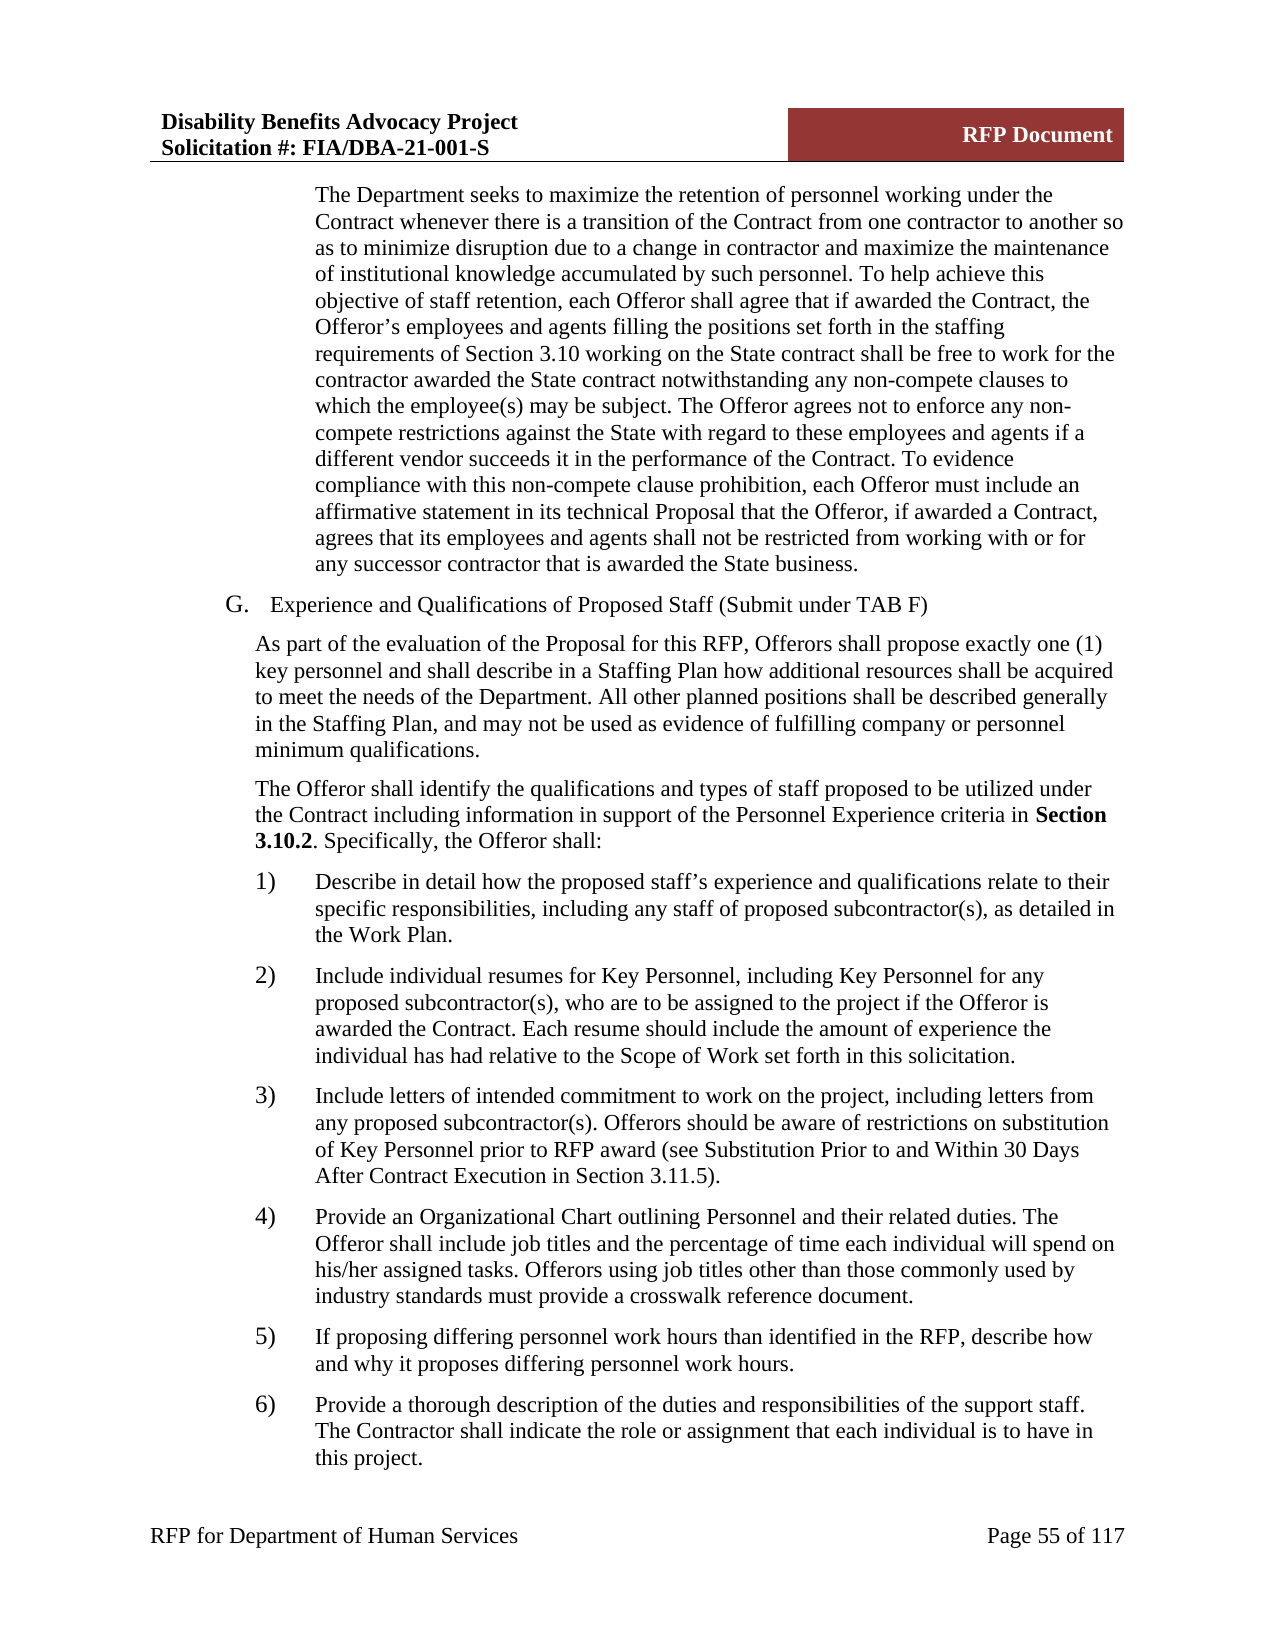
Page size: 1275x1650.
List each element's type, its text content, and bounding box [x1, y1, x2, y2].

text As part of the evaluation of the Proposal for this RFP, Offerors shall propose exactly one (1) key personnel and shall describe in a Staffing Plan how additional resources shall be acquired to meet the needs of the Department. All other planned positions shall be described generally in the Staffing Plan, and may not be used as evidence of fulfilling company or personnel minimum qualifications. [255, 631, 1125, 762]
list Provide an Organizational Chart outlining Personnel and their related duties. The Offeror shall include job titles and the percentage of time each individual will spend on his/her assigned tasks. Offerors using job titles other than those commonly used by industry standards must provide a crosswalk reference document. [255, 1201, 1125, 1309]
list Provide a thorough description of the duties and responsibilities of the support staff. The Contractor shall indicate the role or assignment that each individual is to have in this project. [255, 1389, 1125, 1470]
list If proposing differing personnel work hours than identified in the RFP, describe how and why it proposes differing personnel work hours. [255, 1321, 1125, 1376]
list Describe in detail how the proposed staff’s experience and qualifications relate to their specific responsibilities, including any staff of proposed subcontractor(s), as detailed in the Work Plan. [255, 866, 1125, 948]
list Include individual resumes for Key Personnel, including Key Personnel for any proposed subcontractor(s), who are to be assigned to the project if the Offeror is awarded the Contract. Each resume should include the amount of experience the individual has had relative to the Scope of Work set forth in this solicitation. [255, 960, 1125, 1068]
text The Offeror shall identify the qualifications and types of staff proposed to be utilized under the Contract including information in support of the Personnel Experience criteria in Section 3.10.2. Specifically, the Offeror shall: [255, 775, 1125, 854]
list Include letters of intended commitment to work on the project, including letters from any proposed subcontractor(s). Offerors should be aware of restrictions on substitution of Key Personnel prior to RFP award (see Substitution Prior to and Within 30 Days After Contract Execution in Section 3.11.5). [255, 1081, 1125, 1188]
text The Department seeks to maximize the retention of personnel working under the Contract whenever there is a transition of the Contract from one contractor to another so as to minimize disruption due to a change in contractor and maximize the maintenance of institutional knowledge accumulated by such personnel. To help achieve this objective of staff retention, each Offeror shall agree that if awarded the Contract, the Offeror’s employees and agents filling the positions set forth in the staffing requirements of Section 3.10 working on the State contract shall be free to work for the contractor awarded the State contract notwithstanding any non-compete clauses to which the employee(s) may be subject. The Offeror agrees not to enforce any non-compete restrictions against the State with regard to these employees and agents if a different vendor succeeds it in the performance of the Contract. To evidence compliance with this non-compete clause prohibition, each Offeror must include an affirmative statement in its technical Proposal that the Offeror, if awarded a Contract, agrees that its employees and agents shall not be restricted from working with or for any successor contractor that is awarded the State business. [315, 181, 1125, 577]
list Experience and Qualifications of Proposed Staff (Submit under TAB F) [225, 589, 1125, 618]
